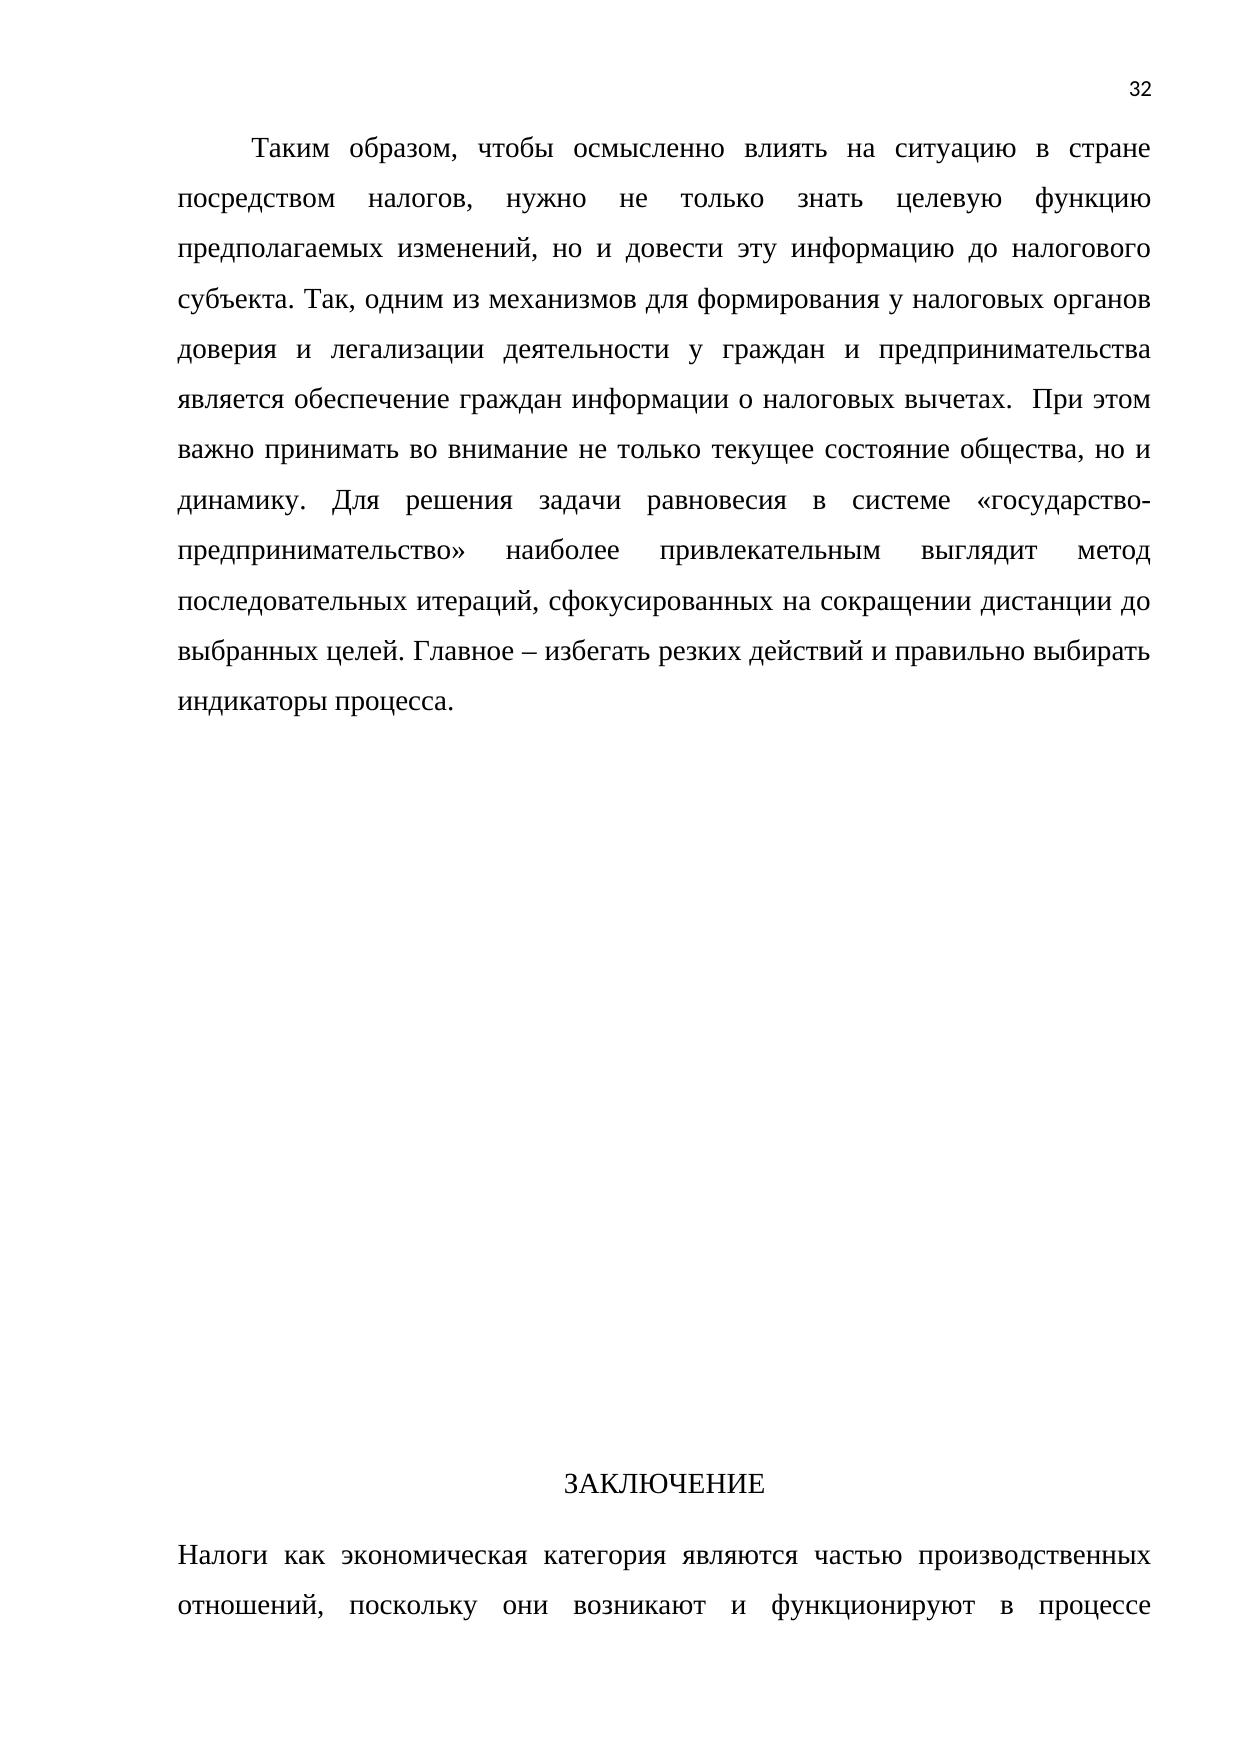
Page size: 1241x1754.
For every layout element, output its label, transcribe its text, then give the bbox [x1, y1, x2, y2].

text Таким образом, чтобы осмысленно влиять на ситуацию в стране посредством налогов, нужно не только знать целевую функцию предполагаемых изменений, но и довести эту информацию до налогового субъекта. Так, одним из механизмов для формирования у налоговых органов доверия и легализации деятельности у граждан и предпринимательства является обеспечение граждан информации о налоговых вычетах. При этом важно принимать во внимание не только текущее состояние общества, но и динамику. Для решения задачи равновесия в системе «государство-предпринимательство» наиболее привлекательным выглядит метод последовательных итераций, сфокусированных на сокращении дистанции до выбранных целей. Главное – избегать резких действий и правильно выбирать индикаторы процесса. [177, 130, 1152, 717]
text Заключение [177, 1466, 1152, 1499]
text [177, 1537, 1152, 1621]
